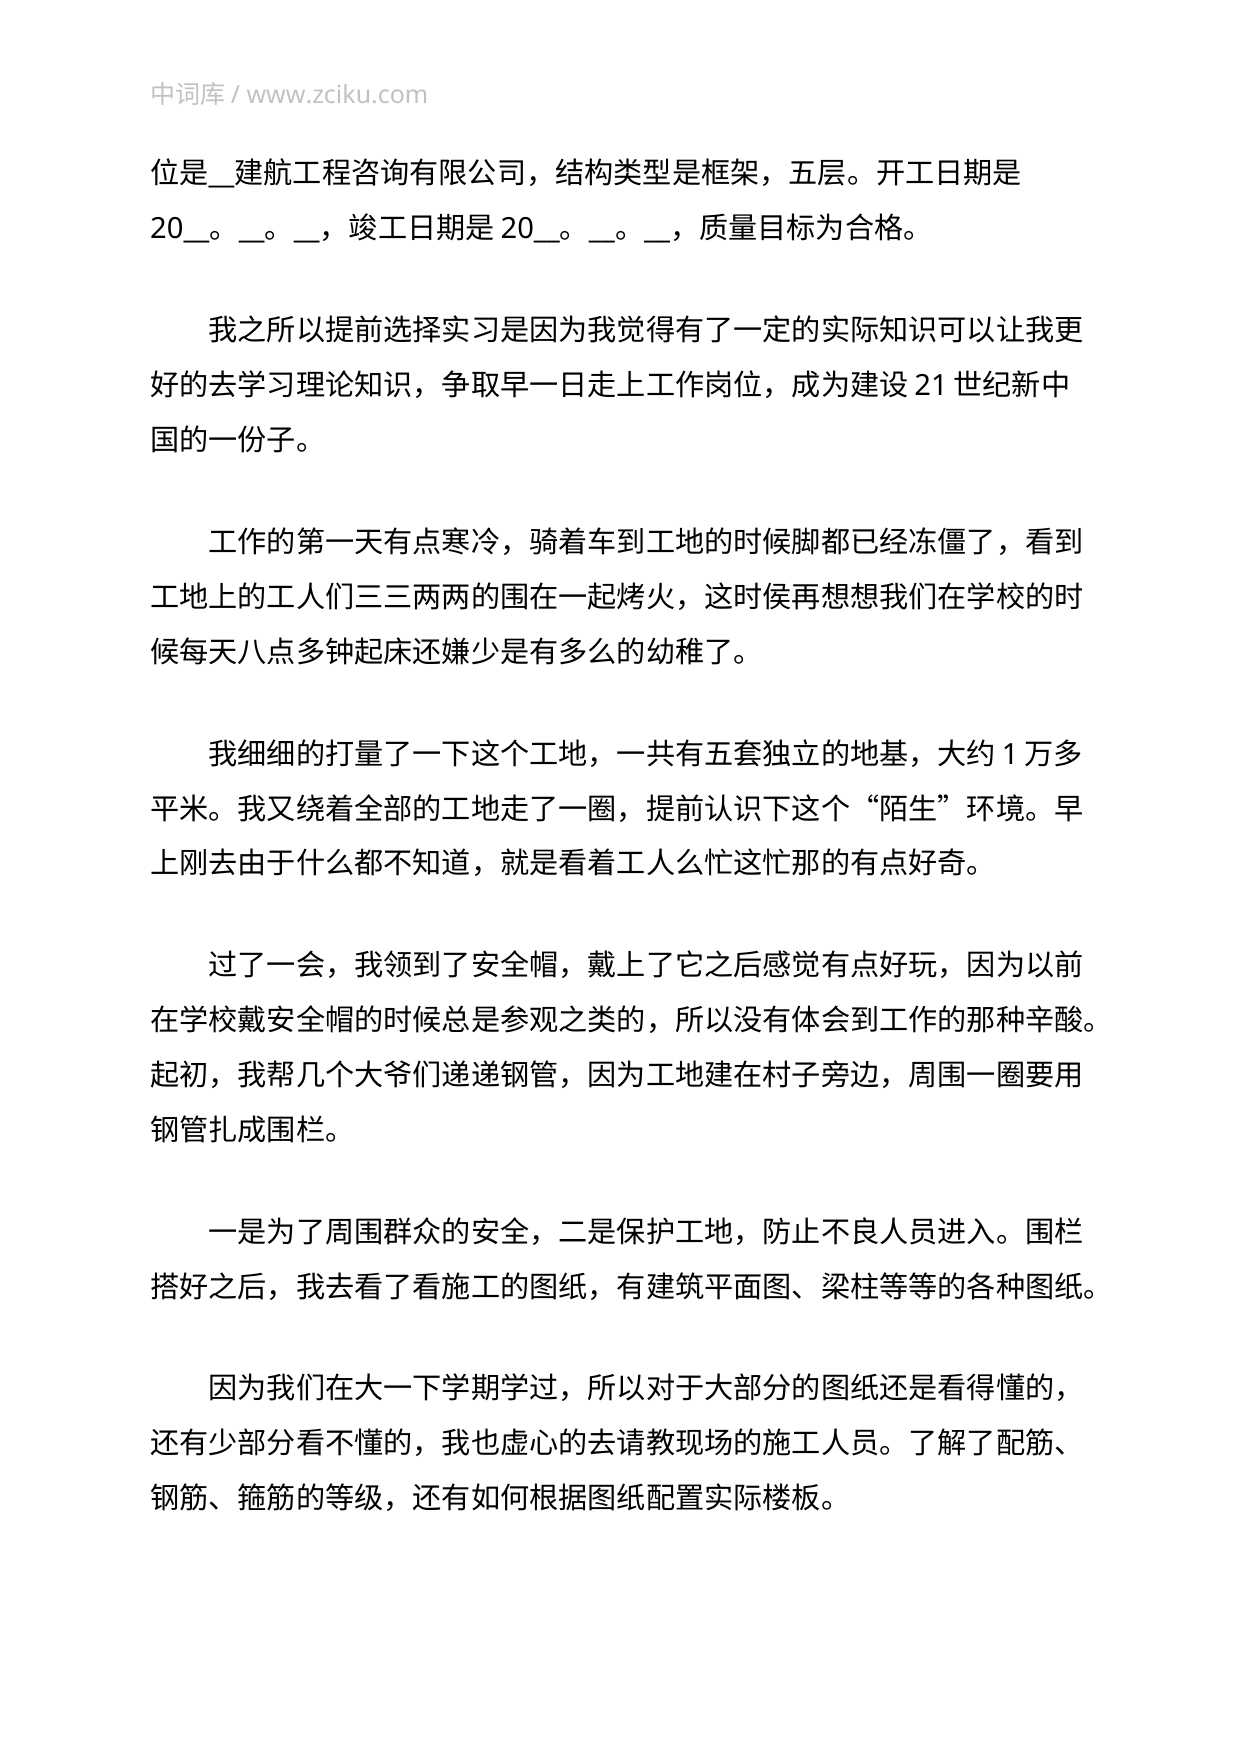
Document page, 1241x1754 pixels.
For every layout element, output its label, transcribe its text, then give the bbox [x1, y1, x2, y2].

text 我之所以提前选择实习是因为我觉得有了一定的实际知识可以让我更好的去学习理论知识，争取早一日走上工作岗位，成为建设21世纪新中国的一份子。 [150, 307, 1090, 459]
text 我细细的打量了一下这个工地，一共有五套独立的地基，大约1万多平米。我又绕着全部的工地走了一圈，提前认识下这个“陌生”环境。早上刚去由于什么都不知道，就是看着工人么忙这忙那的有点好奇。 [150, 730, 1090, 882]
text 工作的第一天有点寒冷，骑着车到工地的时候脚都已经冻僵了，看到工地上的工人们三三两两的围在一起烤火，这时侯再想想我们在学校的时候每天八点多钟起床还嫌少是有多么的幼稚了。 [150, 519, 1090, 671]
text 过了一会，我领到了安全帽，戴上了它之后感觉有点好玩，因为以前在学校戴安全帽的时候总是参观之类的，所以没有体会到工作的那种辛酸。起初，我帮几个大爷们递递钢管，因为工地建在村子旁边，周围一圈要用钢管扎成围栏。 [150, 942, 1090, 1149]
text 一是为了周围群众的安全，二是保护工地，防止不良人员进入。围栏搭好之后，我去看了看施工的图纸，有建筑平面图、梁柱等等的各种图纸。 [150, 1208, 1090, 1306]
text 因为我们在大一下学期学过，所以对于大部分的图纸还是看得懂的，还有少部分看不懂的，我也虚心的去请教现场的施工人员。了解了配筋、钢筋、箍筋的等级，还有如何根据图纸配置实际楼板。 [150, 1365, 1090, 1517]
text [150, 150, 1090, 247]
